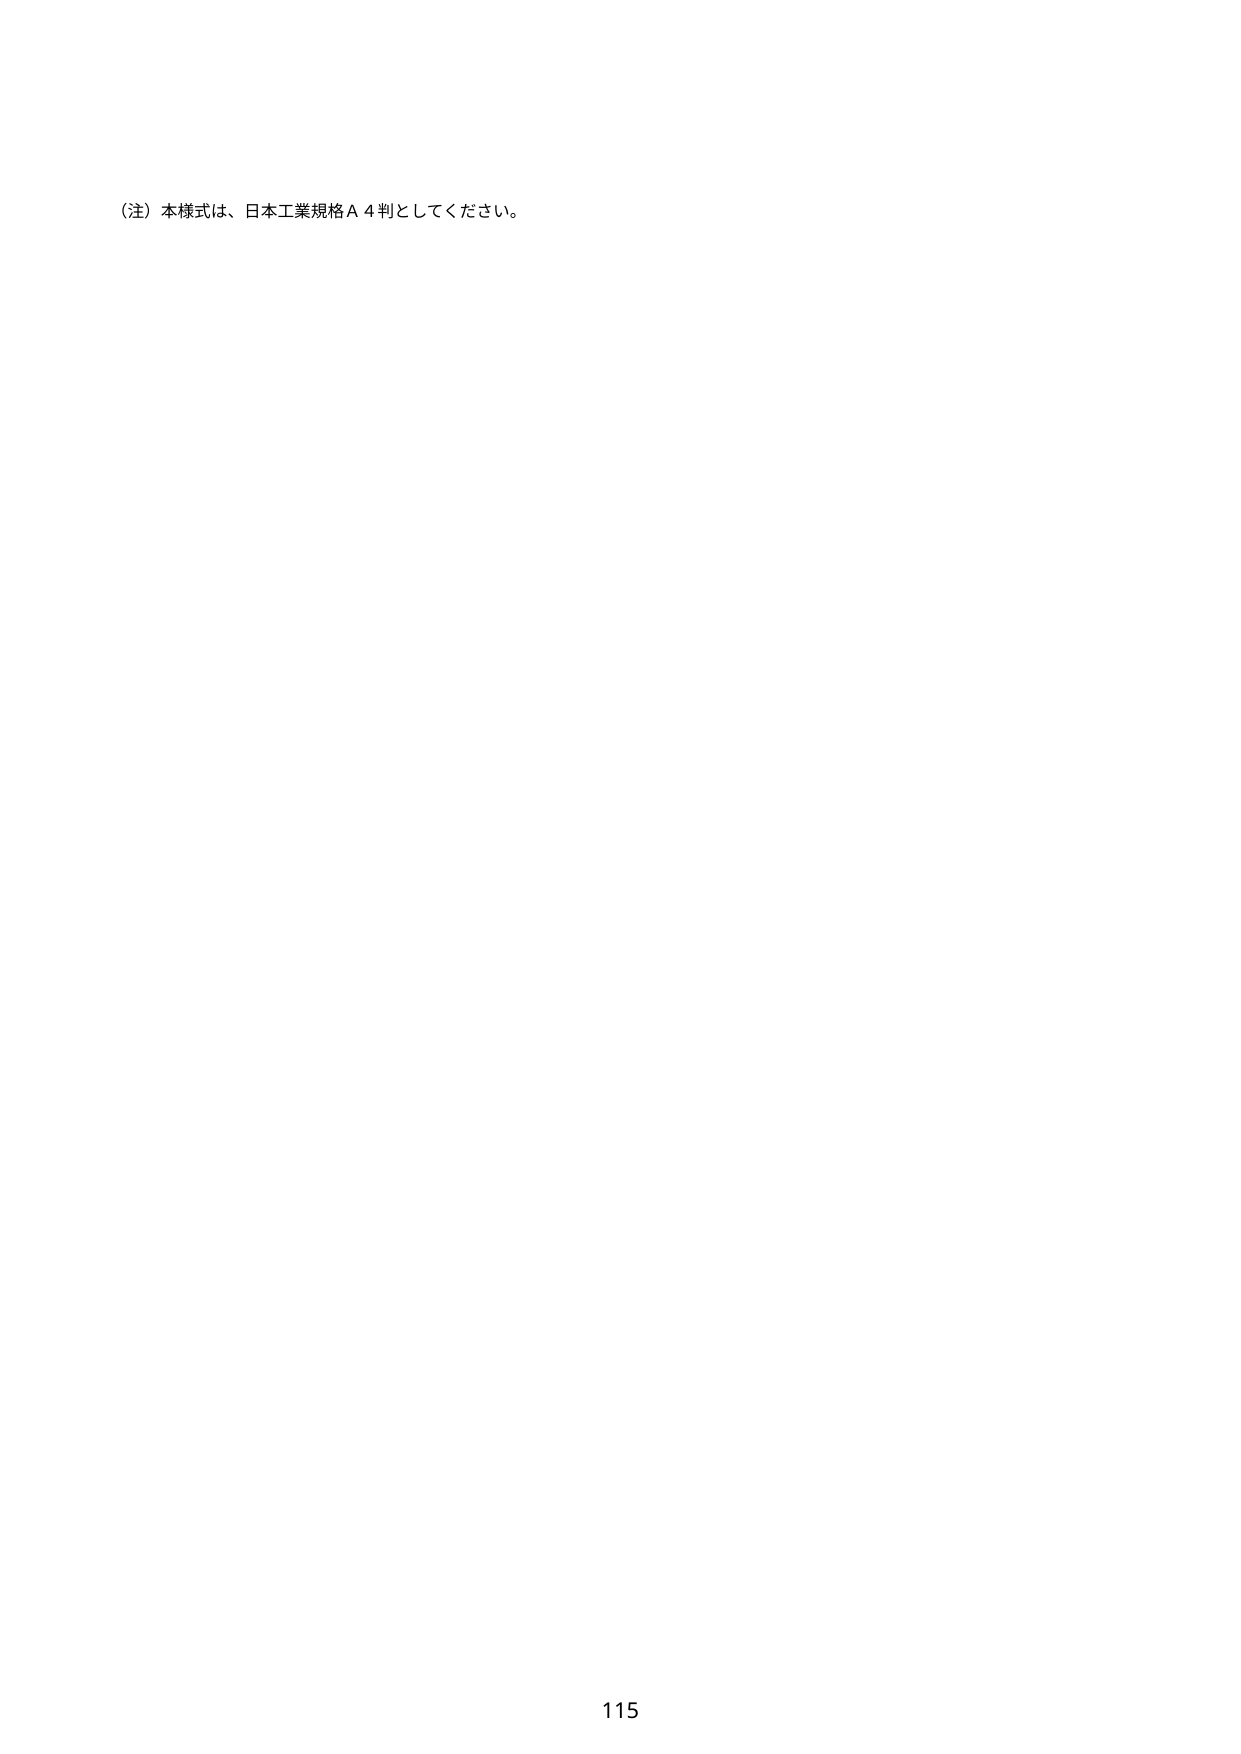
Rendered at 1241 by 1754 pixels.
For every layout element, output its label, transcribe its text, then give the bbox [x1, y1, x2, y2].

text （注）本様式は、日本工業規格Ａ４判としてください。 [89, 194, 1137, 223]
